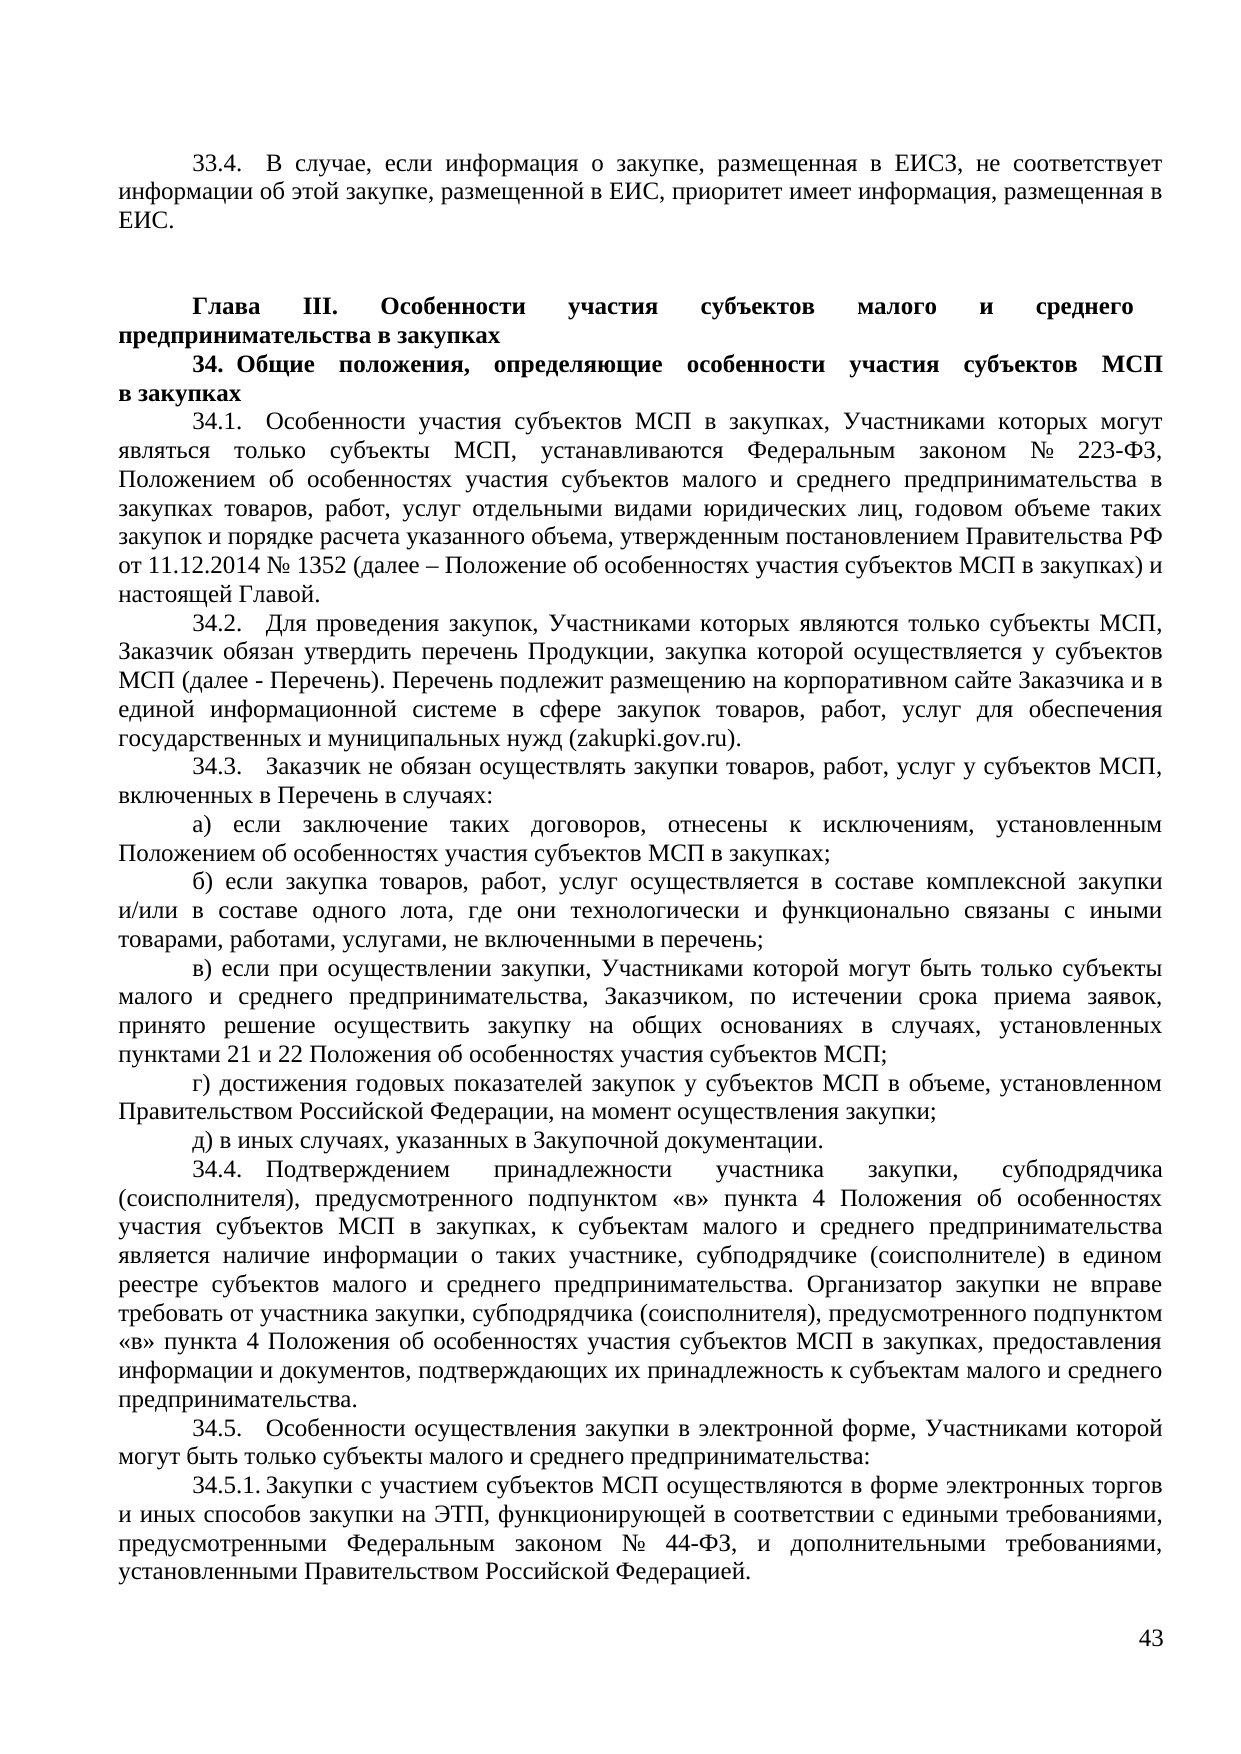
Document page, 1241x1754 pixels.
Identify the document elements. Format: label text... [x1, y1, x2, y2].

text д) в иных случаях, указанных в Закупочной документации. [118, 1125, 1163, 1154]
text б) если закупка товаров, работ, услуг осуществляется в составе комплексной закупки и/или в составе одного лота, где они технологически и функционально связаны с иными товарами, работами, услугами, не включенными в перечень; [118, 866, 1163, 953]
text Глава III. Особенности участия субъектов малого и среднего предпринимательства в закупках [118, 291, 1134, 349]
text а) если заключение таких договоров, отнесены к исключениям, установленным Положением об особенностях участия субъектов МСП в закупках; [118, 809, 1163, 866]
list Особенности осуществления закупки в электронной форме, Участниками которой могут быть только субъекты малого и среднего предпринимательства: [118, 1413, 1163, 1470]
text г) достижения годовых показателей закупок у субъектов МСП в объеме, установленном Правительством Российской Федерации, на момент осуществления закупки; [118, 1068, 1163, 1125]
list Заказчик не обязан осуществлять закупки товаров, работ, услуг у субъектов МСП, включенных в Перечень в случаях: [118, 751, 1163, 809]
list Общие положения, определяющие особенности участия субъектов МСП в закупках [118, 349, 1163, 406]
list Закупки с участием субъектов МСП осуществляются в форме электронных торгов и иных способов закупки на ЭТП, функционирующей в соответствии с едиными требованиями, предусмотренными Федеральным законом № 44-ФЗ, и дополнительными требованиями, установленными Правительством Российской Федерацией. [118, 1470, 1163, 1585]
list В случае, если информация о закупке, размещенная в ЕИСЗ, не соответствует информации об этой закупке, размещенной в ЕИС, приоритет имеет информация, размещенная в ЕИС. [118, 148, 1163, 234]
list Для проведения закупок, Участниками которых являются только субъекты МСП, Заказчик обязан утвердить перечень Продукции, закупка которой осуществляется у субъектов МСП (далее - Перечень). Перечень подлежит размещению на корпоративном сайте Заказчика и в единой информационной системе в сфере закупок товаров, работ, услуг для обеспечения государственных и муниципальных нужд (zakupki.gov.ru). [118, 608, 1163, 751]
list Подтверждением принадлежности участника закупки, субподрядчика (соисполнителя), предусмотренного подпунктом «в» пункта 4 Положения об особенностях участия субъектов МСП в закупках, к субъектам малого и среднего предпринимательства является наличие информации о таких участнике, субподрядчике (соисполнителе) в едином реестре субъектов малого и среднего предпринимательства. Организатор закупки не вправе требовать от участника закупки, субподрядчика (соисполнителя), предусмотренного подпунктом «в» пункта 4 Положения об особенностях участия субъектов МСП в закупках, предоставления информации и документов, подтверждающих их принадлежность к субъектам малого и среднего предпринимательства. [118, 1154, 1163, 1413]
text в) если при осуществлении закупки, Участниками которой могут быть только субъекты малого и среднего предпринимательства, Заказчиком, по истечении срока приема заявок, принято решение осуществить закупку на общих основаниях в случаях, установленных пунктами 21 и 22 Положения об особенностях участия субъектов МСП; [118, 953, 1163, 1068]
list Особенности участия субъектов МСП в закупках, Участниками которых могут являться только субъекты МСП, устанавливаются Федеральным законом № 223-ФЗ, Положением об особенностях участия субъектов малого и среднего предпринимательства в закупках товаров, работ, услуг отдельными видами юридических лиц, годовом объеме таких закупок и порядке расчета указанного объема, утвержденным постановлением Правительства РФ от 11.12.2014 № 1352 (далее – Положение об особенностях участия субъектов МСП в закупках) и настоящей Главой. [118, 406, 1163, 608]
